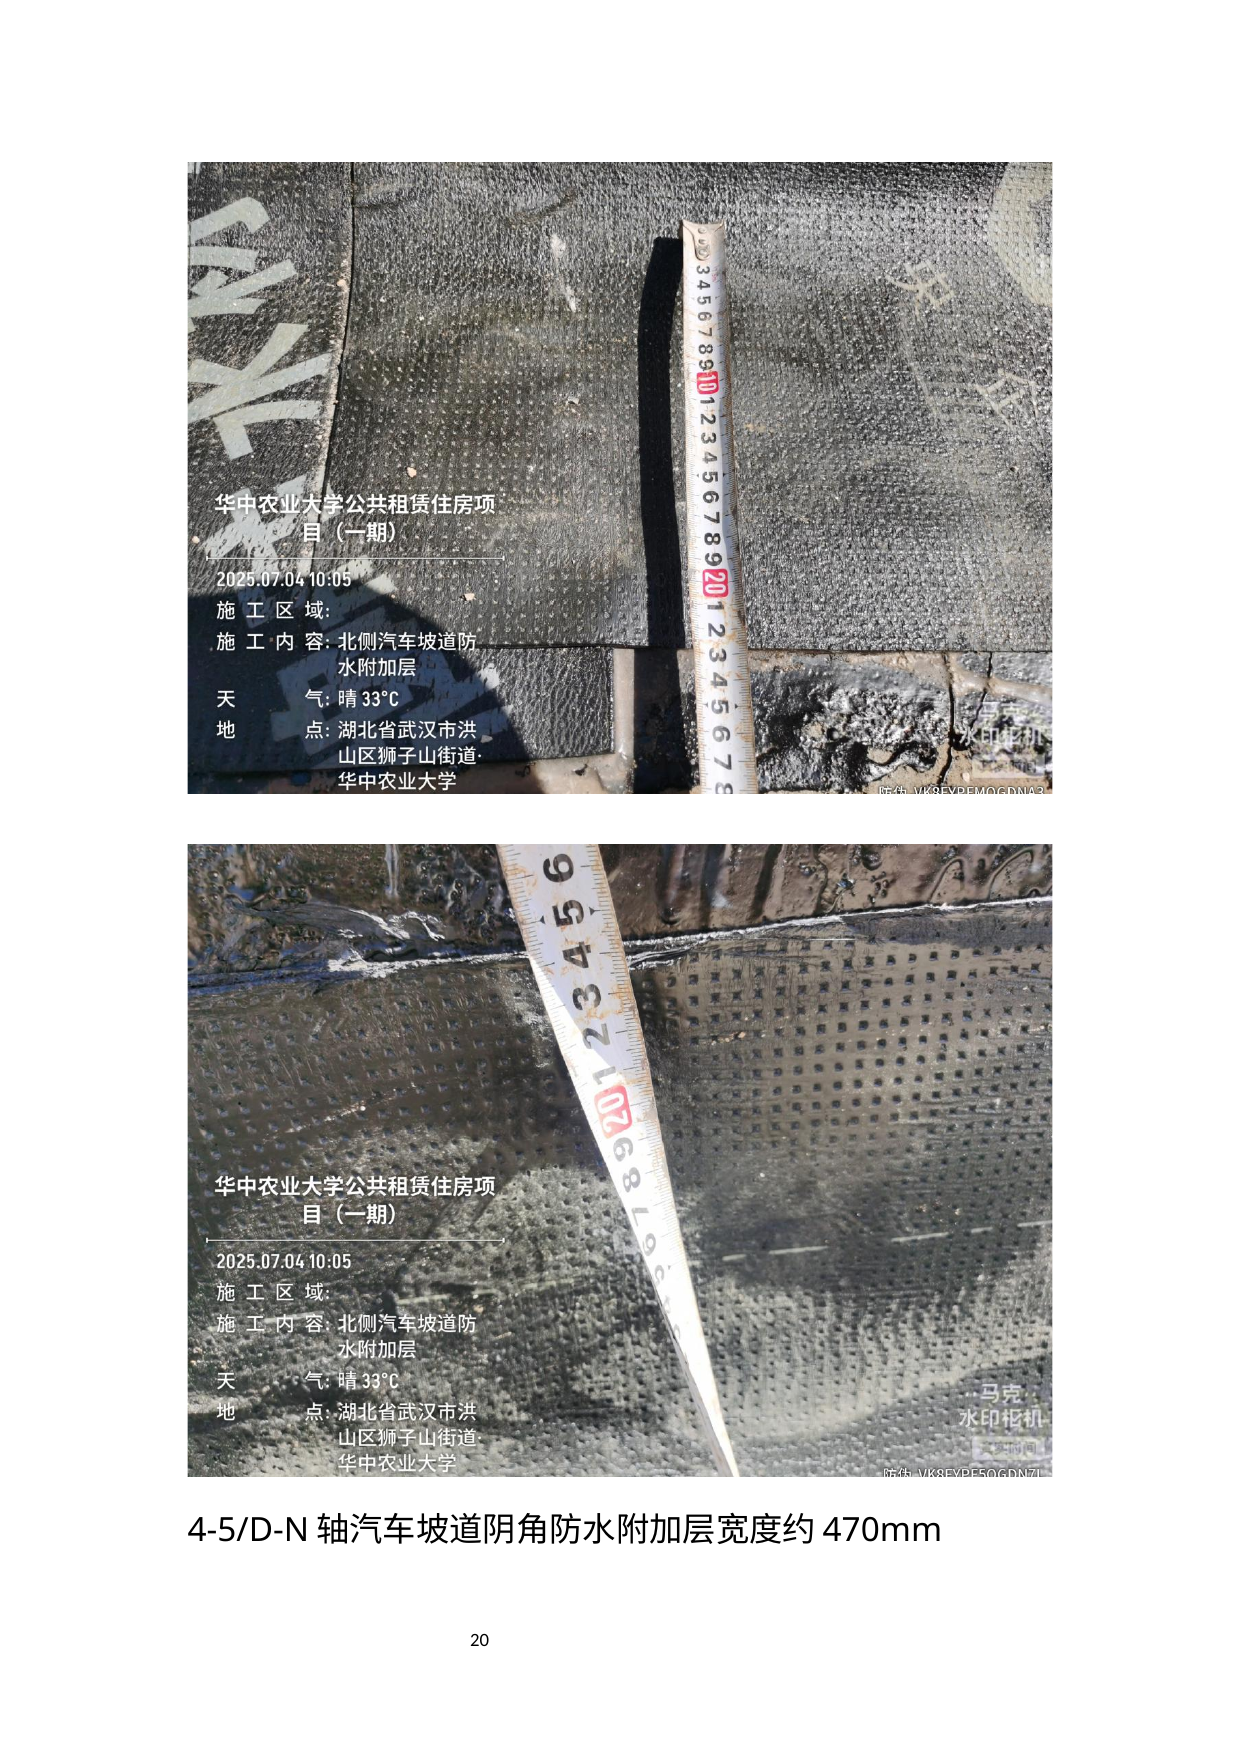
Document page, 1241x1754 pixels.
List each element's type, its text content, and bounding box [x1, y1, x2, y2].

list 4-5/D-N轴汽车坡道阴角防水附加层宽度约470mm [187, 1494, 1053, 1559]
picture [187, 844, 1053, 1477]
picture [187, 162, 1053, 794]
